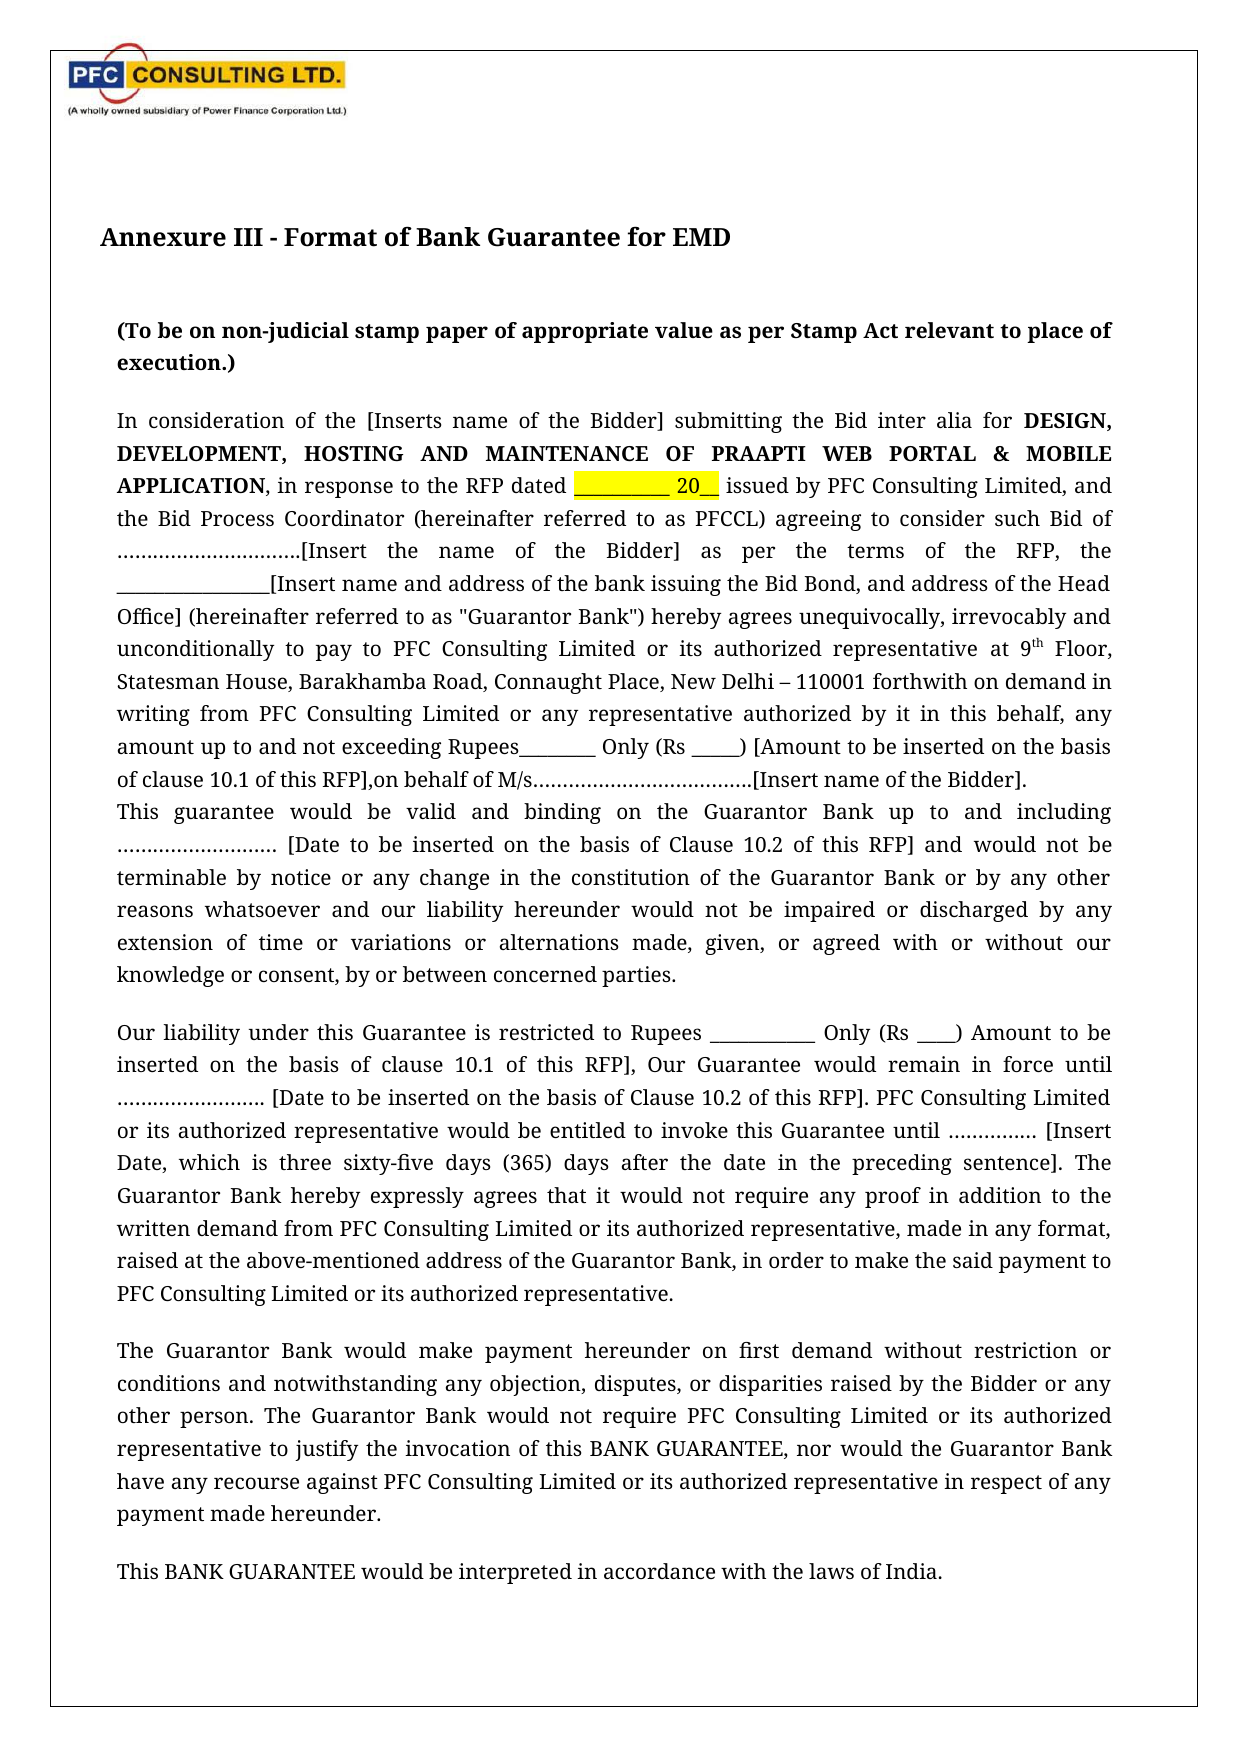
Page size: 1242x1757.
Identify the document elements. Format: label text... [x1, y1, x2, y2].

text This guarantee would be valid and binding on the Guarantor Bank up to and including ……………………… [Date to be inserted on the basis of Clause 10.2 of this RFP] and would not be terminable by notice or any change in the constitution of the Guarantor Bank or by any other reasons whatsoever and our liability hereunder would not be impaired or discharged by any extension of time or variations or alternations made, given, or agreed with or without our knowledge or consent, by or between concerned parties. [117, 797, 1112, 989]
subtitle Annexure III - Format of Bank Guarantee for EMD [100, 219, 1141, 254]
picture [50, 22, 363, 50]
text Our liability under this Guarantee is restricted to Rupees ___________ Only (Rs ____) Amount to be inserted on the basis of clause 10.1 of this RFP], Our Guarantee would remain in force until ……………………. [Date to be inserted on the basis of Clause 10.2 of this RFP]. PFC Consulting Limited or its authorized representative would be entitled to invoke this Guarantee until …………… [Insert Date, which is three sixty-five days (365) days after the date in the preceding sentence]. The Guarantor Bank hereby expressly agrees that it would not require any proof in addition to the written demand from PFC Consulting Limited or its authorized representative, made in any format, raised at the above-mentioned address of the Guarantor Bank, in order to make the said payment to PFC Consulting Limited or its authorized representative. [117, 1018, 1112, 1307]
picture [51, 51, 363, 137]
text In consideration of the [Inserts name of the Bidder] submitting the Bid inter alia for DESIGN, DEVELOPMENT, HOSTING AND MAINTENANCE OF PRAAPTI WEB PORTAL & MOBILE APPLICATION, in response to the RFP dated __________ 20__ issued by PFC Consulting Limited, and the Bid Process Coordinator (hereinafter referred to as PFCCL) agreeing to consider such Bid of ………………………….[Insert the name of the Bidder] as per the terms of the RFP, the ________________[Insert name and address of the bank issuing the Bid Bond, and address of the Head Office] (hereinafter referred to as "Guarantor Bank") hereby agrees unequivocally, irrevocably and unconditionally to pay to PFC Consulting Limited or its authorized representative at 9th Floor, Statesman House, Barakhamba Road, Connaught Place, New Delhi – 110001 forthwith on demand in writing from PFC Consulting Limited or any representative authorized by it in this behalf, any amount up to and not exceeding Rupees________ Only (Rs _____) [Amount to be inserted on the basis of clause 10.1 of this RFP],on behalf of M/s……………………………….[Insert name of the Bidder]. [117, 406, 1112, 793]
text (To be on non-judicial stamp paper of appropriate value as per Stamp Act relevant to place of execution.) [117, 316, 1112, 377]
text The Guarantor Bank would make payment hereunder on first demand without restriction or conditions and notwithstanding any objection, disputes, or disparities raised by the Bidder or any other person. The Guarantor Bank would not require PFC Consulting Limited or its authorized representative to justify the invocation of this BANK GUARANTEE, nor would the Guarantor Bank have any recourse against PFC Consulting Limited or its authorized representative in respect of any payment made hereunder. [117, 1336, 1112, 1528]
text This BANK GUARANTEE would be interpreted in accordance with the laws of India. [117, 1557, 1112, 1586]
